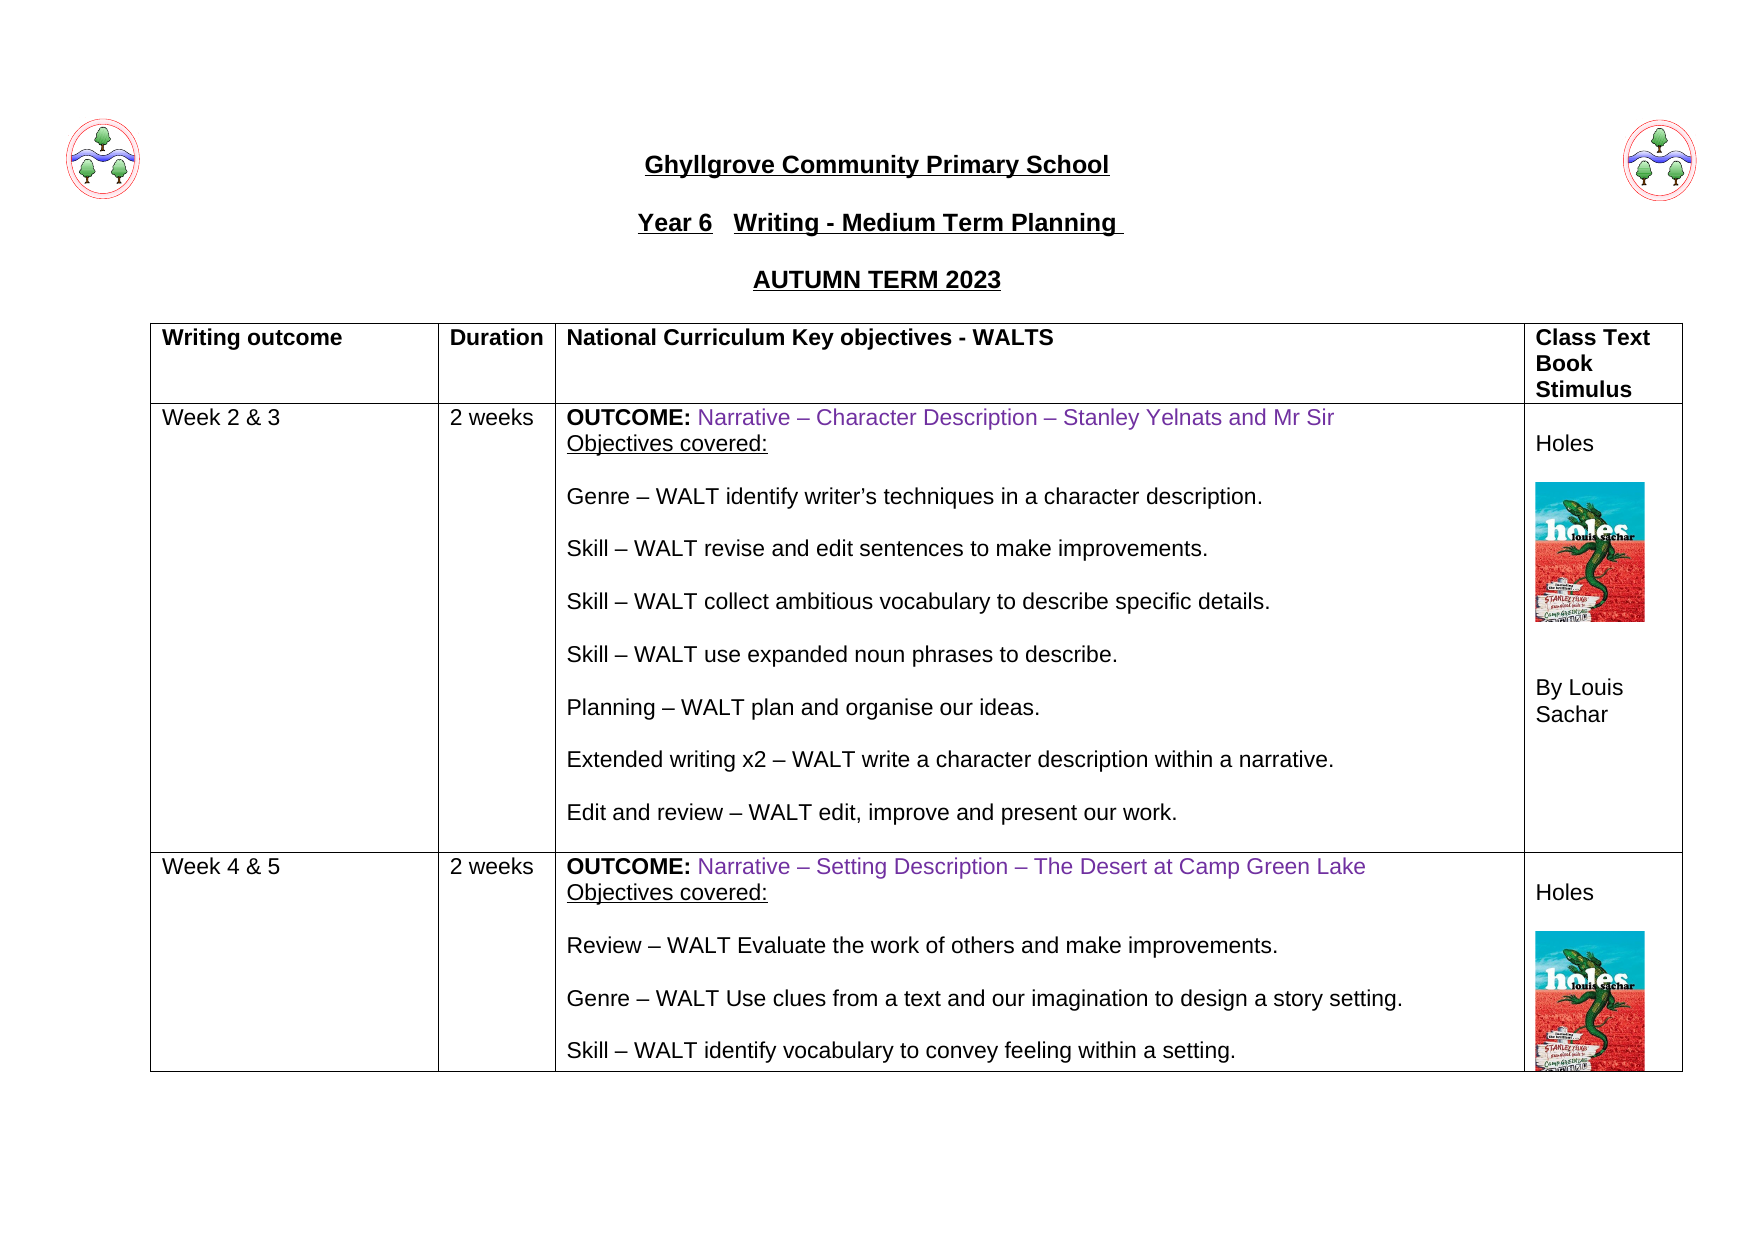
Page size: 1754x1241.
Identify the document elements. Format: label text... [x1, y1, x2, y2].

table_cell 2 weeks [439, 853, 555, 1071]
table_header Duration [439, 324, 555, 403]
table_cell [556, 853, 1524, 1071]
table_header Writing outcome [151, 324, 438, 403]
table_header Class Text Book Stimulus [1525, 324, 1682, 403]
table_header National Curriculum Key objectives - WALTS [556, 324, 1524, 403]
table_cell 2 weeks [439, 404, 555, 852]
table_cell Holes By Louis Sachar [1525, 404, 1682, 852]
text Year 6 Writing - Medium Term Planning [150, 207, 1604, 236]
table_cell Week 4 & 5 [151, 853, 438, 1071]
text Ghyllgrove Community Primary School [150, 150, 1604, 179]
text AUTUMN TERM 2023 [150, 265, 1604, 294]
picture [1535, 482, 1645, 622]
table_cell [1525, 853, 1682, 1071]
table_cell OUTCOME: Narrative – Character Description – Stanley Yelnats and Mr Sir Objectives covered: Genre – WALT identify writer’s techniques in a character description. Skill – WALT revise and edit sentences to make improvements. Skill – WALT collect ambitious vocabulary to describe specific details. Skill – WALT use expanded noun phrases to describe. Planning – WALT plan and organise our ideas. Extended writing x2 – WALT write a character description within a narrative. Edit and review – WALT edit, improve and present our work. [556, 404, 1524, 852]
table_cell Week 2 & 3 [151, 404, 438, 852]
picture [1535, 931, 1645, 1071]
